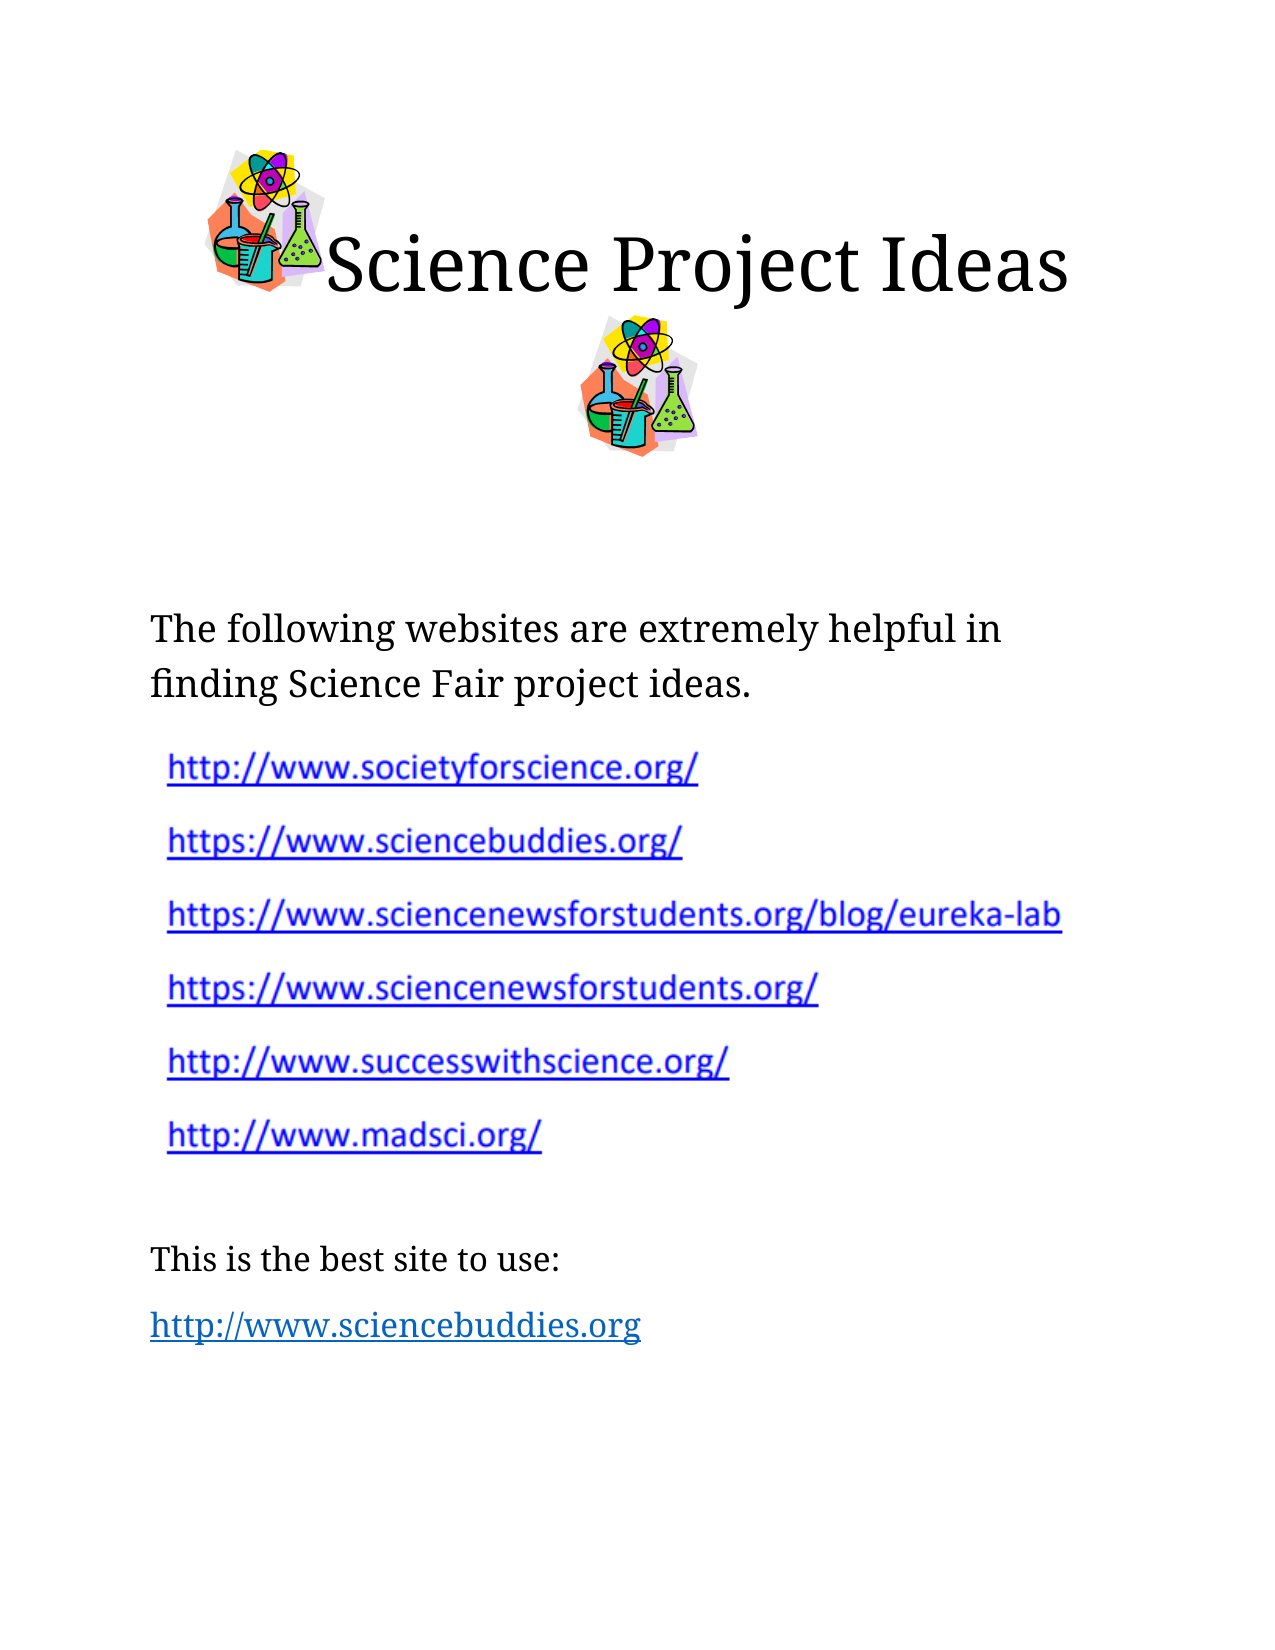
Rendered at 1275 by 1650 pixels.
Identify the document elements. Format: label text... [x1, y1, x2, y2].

text http://www.sciencebuddies.org [150, 1302, 1125, 1347]
text This is the best site to use: [150, 1236, 1125, 1281]
picture [150, 729, 1108, 1217]
picture [577, 315, 698, 457]
text Science Project Ideas [150, 150, 1125, 457]
text The following websites are extremely helpful in finding Science Fair project ideas. [150, 603, 1125, 709]
picture [204, 150, 325, 292]
